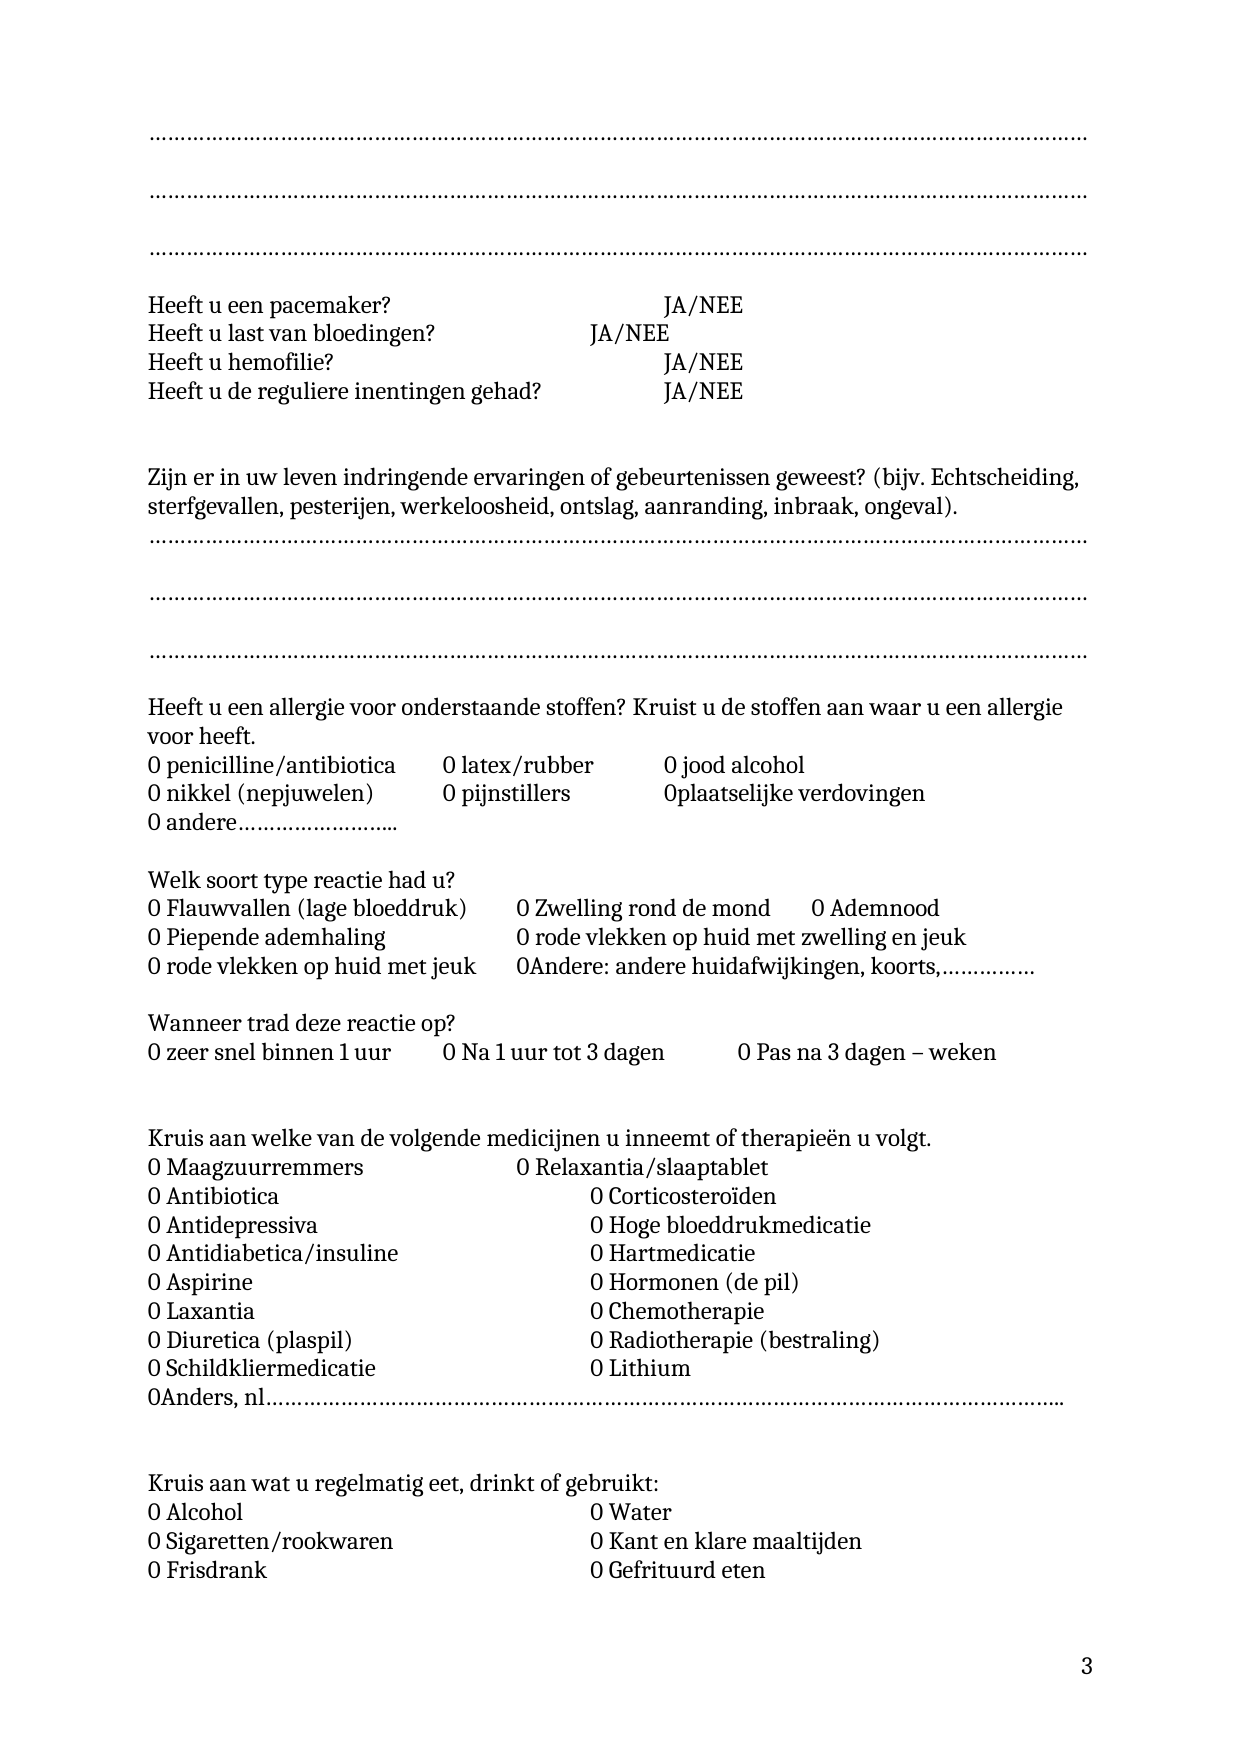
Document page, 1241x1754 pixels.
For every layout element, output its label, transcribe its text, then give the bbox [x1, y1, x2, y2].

text 0 nikkel (nepjuwelen) 0 pijnstillers 0plaatselijke verdovingen [148, 779, 1093, 808]
text 0 Antidepressiva 0 Hoge bloeddrukmedicatie [148, 1211, 1093, 1239]
text 0 Schildkliermedicatie 0 Lithium [148, 1354, 1093, 1383]
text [148, 176, 1093, 204]
text …………………………………………………………………………………………………………………………………… [148, 578, 1093, 607]
text 0 penicilline/antibiotica 0 latex/rubber 0 jood alcohol [148, 751, 1093, 779]
text 0 Sigaretten/rookwaren 0 Kant en klare maaltijden [148, 1527, 1093, 1556]
text 0 Diuretica (plaspil) 0 Radiotherapie (bestraling) [148, 1326, 1093, 1354]
text Heeft u de reguliere inentingen gehad? JA/NEE [148, 377, 1093, 406]
text 0 Antidiabetica/insuline 0 Hartmedicatie [148, 1239, 1093, 1268]
text 0 Antibiotica 0 Corticosteroïden [148, 1182, 1093, 1211]
text Heeft u last van bloedingen? JA/NEE [148, 319, 1093, 348]
text …………………………………………………………………………………………………………………………………… [148, 636, 1093, 664]
text 0Anders, nl……………………………………………………………………………………………………………….. [148, 1383, 1093, 1412]
text Heeft u een pacemaker? JA/NEE [148, 291, 1093, 319]
text 0 zeer snel binnen 1 uur 0 Na 1 uur tot 3 dagen 0 Pas na 3 dagen – weken [148, 1038, 1093, 1067]
text 0 Alcohol 0 Water [148, 1498, 1093, 1527]
text 0 Piepende ademhaling 0 rode vlekken op huid met zwelling en jeuk [148, 923, 1093, 952]
text 0 Flauwvallen (lage bloeddruk) 0 Zwelling rond de mond 0 Ademnood [148, 894, 1093, 923]
text 0 Laxantia 0 Chemotherapie [148, 1297, 1093, 1326]
text Heeft u een allergie voor onderstaande stoffen? Kruist u de stoffen aan waar u een allergie voor heeft. [148, 693, 1093, 751]
text Wanneer trad deze reactie op? [148, 1009, 1093, 1038]
text Kruis aan wat u regelmatig eet, drinkt of gebruikt: [148, 1469, 1093, 1498]
text Heeft u hemofilie? JA/NEE [148, 348, 1093, 377]
text 0 Maagzuurremmers 0 Relaxantia/slaaptablet [148, 1153, 1093, 1182]
text 0 Aspirine 0 Hormonen (de pil) [148, 1268, 1093, 1297]
text …………………………………………………………………………………………………………………………………… [148, 521, 1093, 549]
text Kruis aan welke van de volgende medicijnen u inneemt of therapieën u volgt. [148, 1124, 1093, 1153]
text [148, 233, 1093, 262]
text 0 Frisdrank 0 Gefrituurd eten [148, 1556, 1093, 1584]
text 0 rode vlekken op huid met jeuk 0Andere: andere huidafwijkingen, koorts,…………… [148, 952, 1093, 981]
text Welk soort type reactie had u? [148, 866, 1093, 894]
text 0 andere…………………….. [148, 808, 1093, 837]
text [148, 118, 1093, 147]
text Zijn er in uw leven indringende ervaringen of gebeurtenissen geweest? (bijv. Echtscheiding, sterfgevallen, pesterijen, werkeloosheid, ontslag, aanranding, inbraak, ongeval). [148, 463, 1093, 521]
